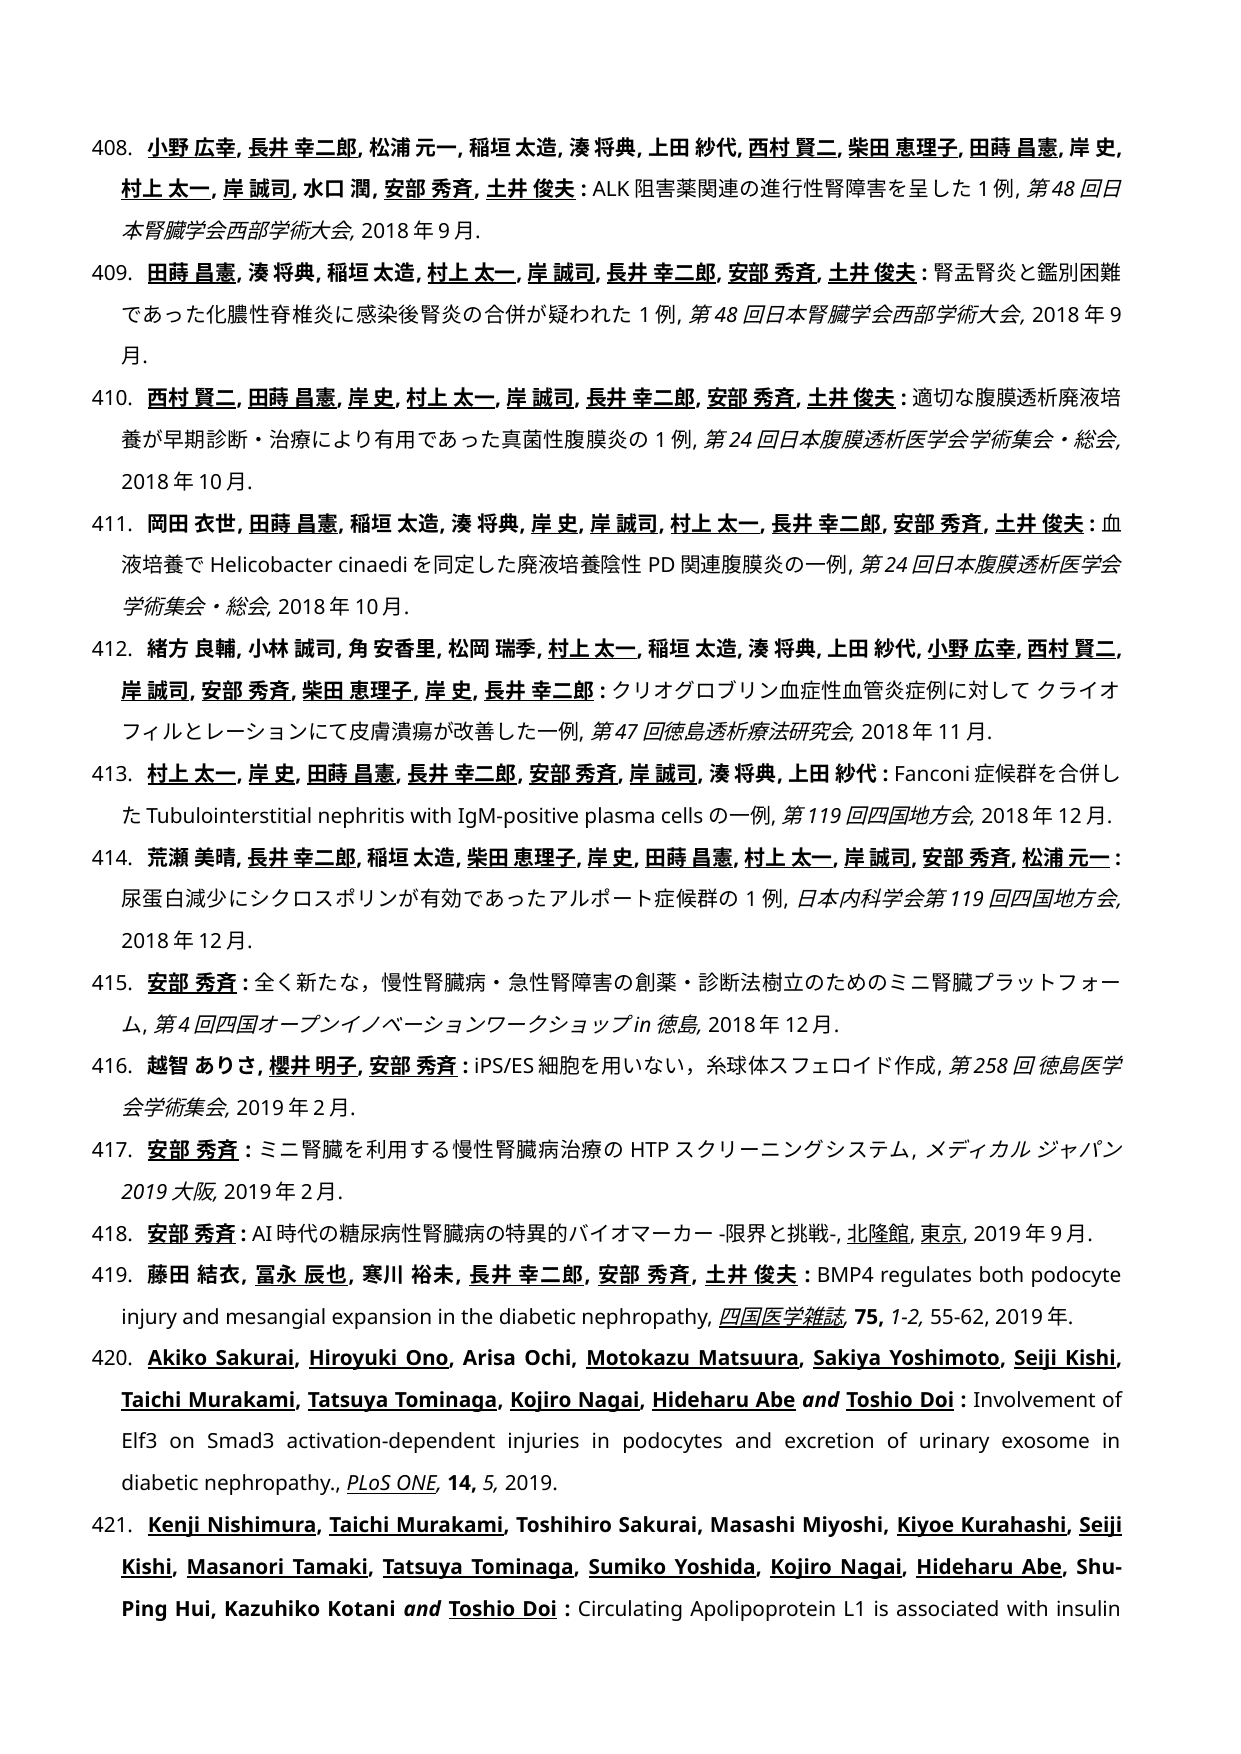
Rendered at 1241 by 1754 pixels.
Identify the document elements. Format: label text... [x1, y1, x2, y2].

list 安部 秀斉 : ミニ腎臓を利用する慢性腎臓病治療のHTPスクリーニングシステム, メディカル ジャパン2019大阪, 2019年2月. [92, 1128, 1122, 1211]
list 西村 賢二, 田蒔 昌憲, 岸 史, 村上 太一, 岸 誠司, 長井 幸二郎, 安部 秀斉, 土井 俊夫 : 適切な腹膜透析廃液培養が早期診断・治療により有用であった真菌性腹膜炎の1例, 第24回日本腹膜透析医学会学術集会・総会, 2018年10月. [92, 376, 1122, 501]
list 小野 広幸, 長井 幸二郎, 松浦 元一, 稲垣 太造, 湊 将典, 上田 紗代, 西村 賢二, 柴田 恵理子, 田蒔 昌憲, 岸 史, 村上 太一, 岸 誠司, 水口 潤, 安部 秀斉, 土井 俊夫 : ALK阻害薬関連の進行性腎障害を呈した1例, 第48回日本腎臓学会西部学術大会, 2018年9月. [92, 125, 1122, 250]
list 安部 秀斉 : 全く新たな，慢性腎臓病・急性腎障害の創薬・診断法樹立のためのミニ腎臓プラットフォーム, 第4回四国オープンイノベーションワークショップin徳島, 2018年12月. [92, 961, 1122, 1044]
list 越智 ありさ, 櫻井 明子, 安部 秀斉 : iPS/ES細胞を用いない，糸球体スフェロイド作成, 第258回 徳島医学会学術集会, 2019年2月. [92, 1044, 1122, 1128]
list 岡田 衣世, 田蒔 昌憲, 稲垣 太造, 湊 将典, 岸 史, 岸 誠司, 村上 太一, 長井 幸二郎, 安部 秀斉, 土井 俊夫 : 血液培養でHelicobacter cinaediを同定した廃液培養陰性PD関連腹膜炎の一例, 第24回日本腹膜透析医学会学術集会・総会, 2018年10月. [92, 501, 1122, 626]
list Akiko Sakurai, Hiroyuki Ono, Arisa Ochi, Motokazu Matsuura, Sakiya Yoshimoto, Seiji Kishi, Taichi Murakami, Tatsuya Tominaga, Kojiro Nagai, Hideharu Abe and Toshio Doi : Involvement of Elf3 on Smad3 activation-dependent injuries in podocytes and excretion of urinary exosome in diabetic nephropathy., PLoS ONE, 14, 5, 2019. [92, 1336, 1122, 1503]
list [92, 1503, 1122, 1629]
list 安部 秀斉 : AI時代の糖尿病性腎臓病の特異的バイオマーカー -限界と挑戦-, 北隆館, 東京, 2019年9月. [92, 1211, 1122, 1253]
list 村上 太一, 岸 史, 田蒔 昌憲, 長井 幸二郎, 安部 秀斉, 岸 誠司, 湊 将典, 上田 紗代 : Fanconi症候群を合併したTubulointerstitial nephritis with IgM-positive plasma cellsの一例, 第119回四国地方会, 2018年12月. [92, 752, 1122, 835]
list 田蒔 昌憲, 湊 将典, 稲垣 太造, 村上 太一, 岸 誠司, 長井 幸二郎, 安部 秀斉, 土井 俊夫 : 腎盂腎炎と鑑別困難であった化膿性脊椎炎に感染後腎炎の合併が疑われた1例, 第48回日本腎臓学会西部学術大会, 2018年9月. [92, 250, 1122, 376]
list 荒瀬 美晴, 長井 幸二郎, 稲垣 太造, 柴田 恵理子, 岸 史, 田蒔 昌憲, 村上 太一, 岸 誠司, 安部 秀斉, 松浦 元一 : 尿蛋白減少にシクロスポリンが有効であったアルポート症候群の1例, 日本内科学会第119回四国地方会, 2018年12月. [92, 835, 1122, 961]
list 緒方 良輔, 小林 誠司, 角 安香里, 松岡 瑞季, 村上 太一, 稲垣 太造, 湊 将典, 上田 紗代, 小野 広幸, 西村 賢二, 岸 誠司, 安部 秀斉, 柴田 恵理子, 岸 史, 長井 幸二郎 : クリオグロブリン血症性血管炎症例に対して クライオフィルとレーションにて皮膚潰瘍が改善した一例, 第47回徳島透析療法研究会, 2018年11月. [92, 626, 1122, 752]
list 藤田 結衣, 冨永 辰也, 寒川 裕未, 長井 幸二郎, 安部 秀斉, 土井 俊夫 : BMP4 regulates both podocyte injury and mesangial expansion in the diabetic nephropathy, 四国医学雑誌, 75, 1-2, 55-62, 2019年. [92, 1253, 1122, 1336]
